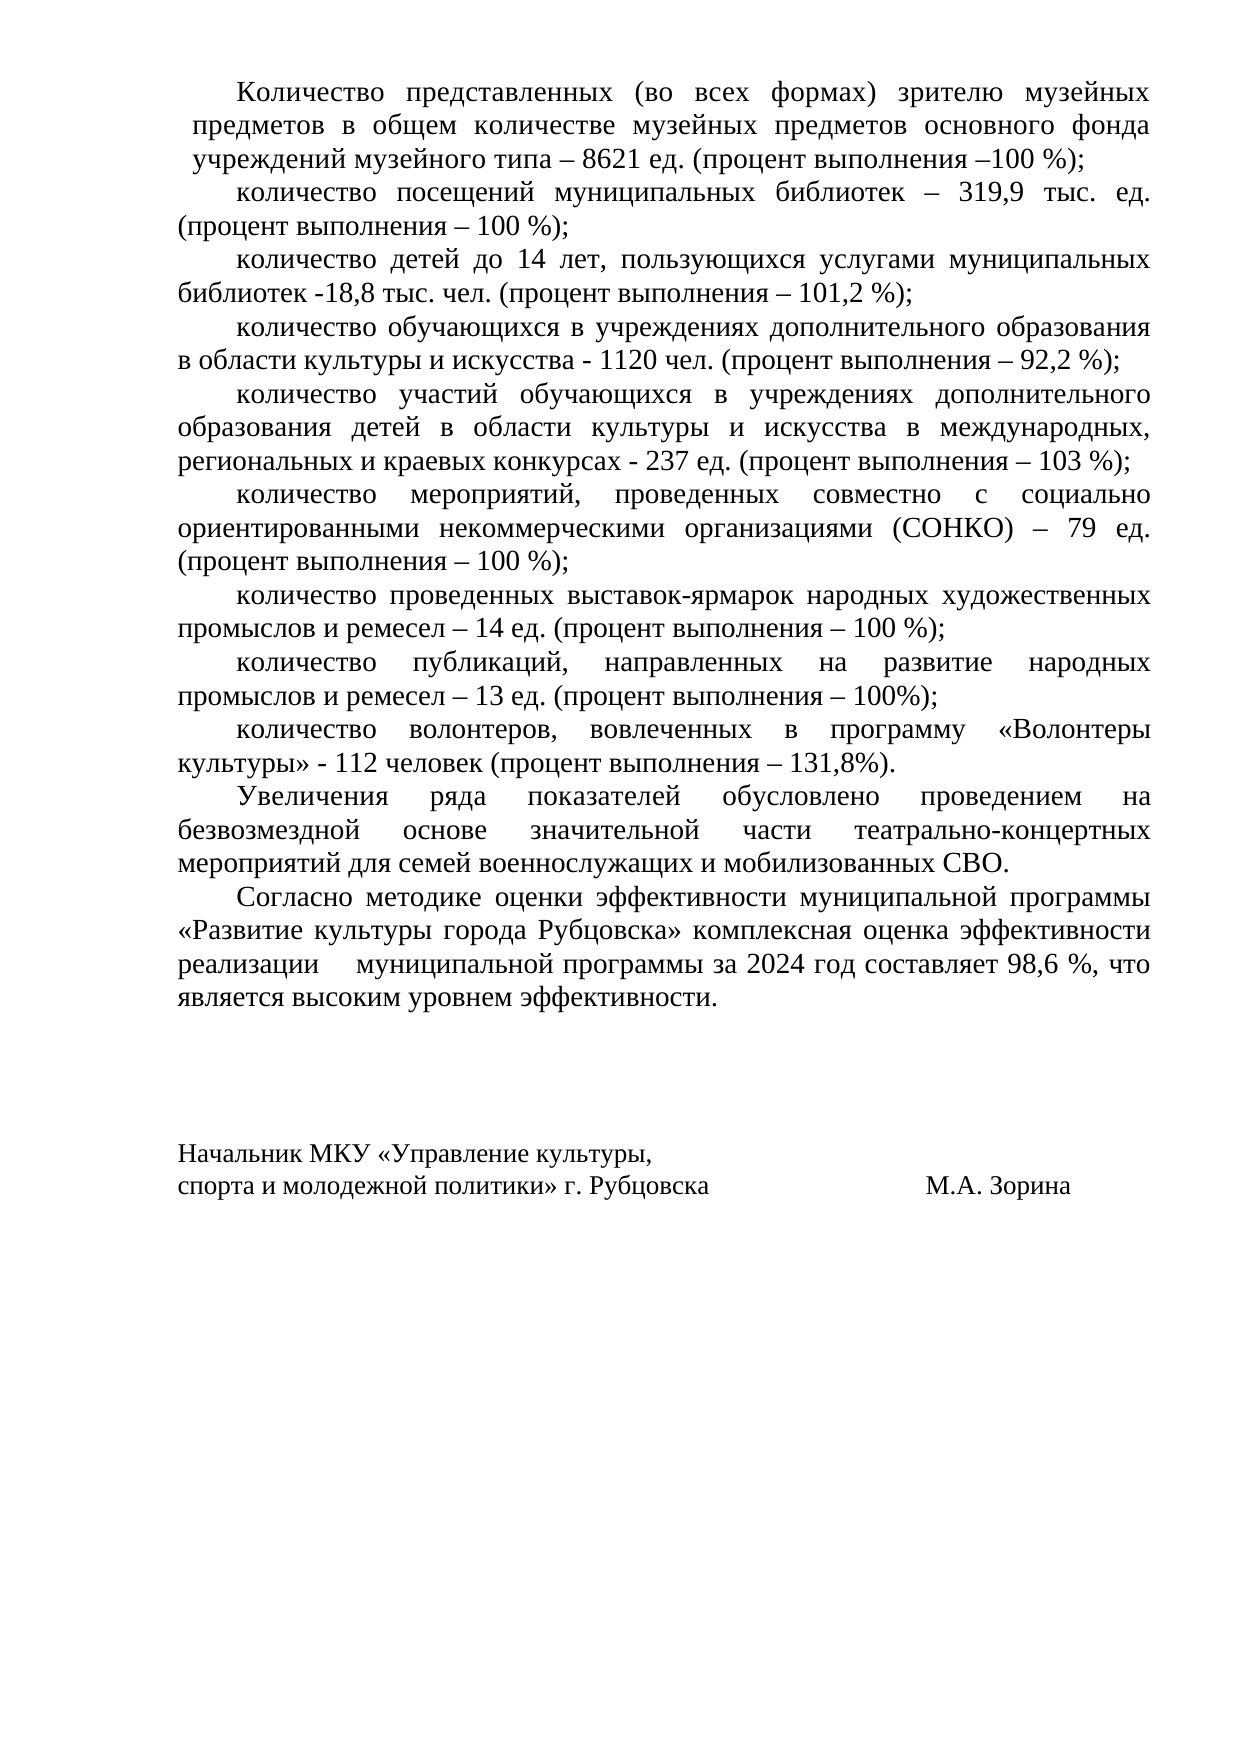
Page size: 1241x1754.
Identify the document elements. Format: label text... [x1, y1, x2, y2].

text количество проведенных выставок-ярмарок народных художественных промыслов и ремесел – 14 ед. (процент выполнения – 100 %); [177, 577, 1152, 644]
text количество посещений муниципальных библиотек – 319,9 тыс. ед. (процент выполнения – 100 %); [177, 174, 1152, 242]
text количество мероприятий, проведенных совместно с социально ориентированными некоммерческими организациями (СОНКО) – 79 ед. (процент выполнения – 100 %); [177, 476, 1152, 577]
text количество волонтеров, вовлеченных в программу «Волонтеры культуры» - 112 человек (процент выполнения – 131,8%). [177, 711, 1152, 778]
text количество публикаций, направленных на развитие народных промыслов и ремесел – 13 ед. (процент выполнения – 100%); [177, 644, 1152, 711]
text спорта и молодежной политики» г. Рубцовска М.А. Зорина [177, 1169, 1152, 1200]
text Начальник МКУ «Управление культуры, [177, 1138, 1152, 1169]
text количество участий обучающихся в учреждениях дополнительного образования детей в области культуры и искусства в международных, региональных и краевых конкурсах - 237 ед. (процент выполнения – 103 %); [177, 376, 1152, 476]
text Согласно методике оценки эффективности муниципальной программы «Развитие культуры города Рубцовска» комплексная оценка эффективности реализации муниципальной программы за 2024 год составляет 98,6 %, что является высоким уровнем эффективности. [177, 879, 1152, 1013]
text количество обучающихся в учреждениях дополнительного образования в области культуры и искусства - 1120 чел. (процент выполнения – 92,2 %); [177, 309, 1152, 376]
text Количество представленных (во всех формах) зрителю музейных предметов в общем количестве музейных предметов основного фонда учреждений музейного типа – 8621 ед. (процент выполнения –100 %); [192, 74, 1152, 174]
text количество детей до 14 лет, пользующихся услугами муниципальных библиотек -18,8 тыс. чел. (процент выполнения – 101,2 %); [177, 242, 1152, 309]
text Увеличения ряда показателей обусловлено проведением на безвозмездной основе значительной части театрально-концертных мероприятий для семей военнослужащих и мобилизованных СВО. [177, 778, 1152, 879]
